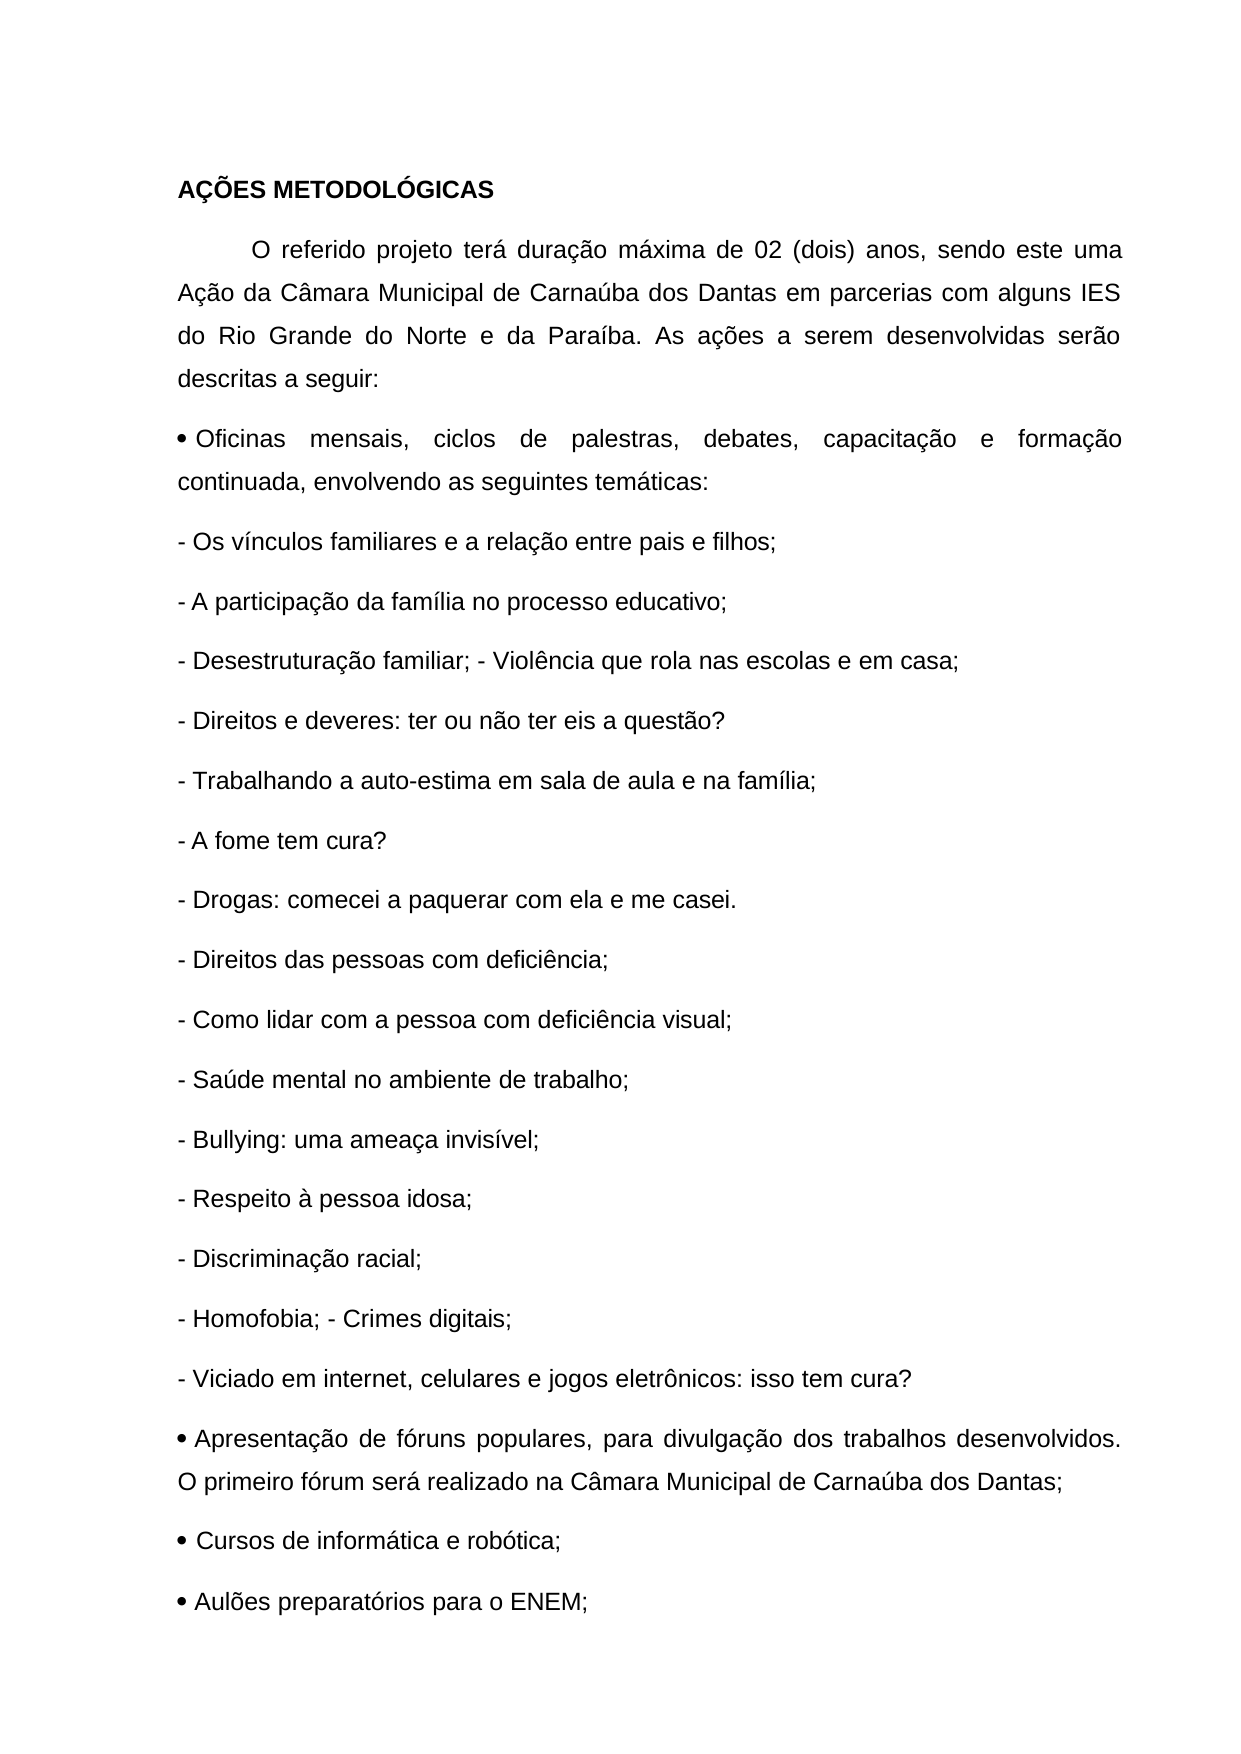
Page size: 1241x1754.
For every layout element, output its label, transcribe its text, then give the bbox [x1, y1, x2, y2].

list Trabalhando a auto-estima em sala de aula e na família; [177, 766, 1181, 794]
list Como lidar com a pessoa com deficiência visual; [177, 1005, 1181, 1034]
list A fome tem cura? [177, 826, 1181, 854]
list Viciado em internet, celulares e jogos eletrônicos: isso tem cura? [177, 1364, 1181, 1393]
list Cursos de informática e robótica; [177, 1526, 1181, 1555]
list A participação da família no processo educativo; [177, 587, 1181, 615]
list Aulões preparatórios para o ENEM; [177, 1587, 1181, 1616]
list Respeito à pessoa idosa; [177, 1184, 1181, 1213]
list Bullying: uma ameaça invisível; [177, 1125, 1181, 1153]
list Os vínculos familiares e a relação entre pais e filhos; [177, 527, 1181, 555]
list Oficinas mensais, ciclos de palestras, debates, capacitação e formação continuada, envolvendo as seguintes temáticas: [177, 424, 1122, 496]
list Desestruturação familiar; - Violência que rola nas escolas e em casa; [177, 646, 1181, 675]
subtitle AÇÕES METODOLÓGICAS [177, 175, 1181, 204]
list Direitos e deveres: ter ou não ter eis a questão? [177, 706, 1181, 735]
list Discriminação racial; [177, 1244, 1181, 1273]
list Homofobia; - Crimes digitais; [177, 1304, 1181, 1333]
list Apresentação de fóruns populares, para divulgação dos trabalhos desenvolvidos. O primeiro fórum será realizado na Câmara Municipal de Carnaúba dos Dantas; [177, 1424, 1122, 1495]
list Drogas: comecei a paquerar com ela e me casei. [177, 885, 1181, 914]
text O referido projeto terá duração máxima de 02 (dois) anos, sendo este uma Ação da Câmara Municipal de Carnaúba dos Dantas em parcerias com alguns IES do Rio Grande do Norte e da Paraíba. As ações a serem desenvolvidas serão descritas a seguir: [177, 235, 1122, 393]
list Saúde mental no ambiente de trabalho; [177, 1065, 1181, 1094]
list Direitos das pessoas com deficiência; [177, 945, 1181, 974]
